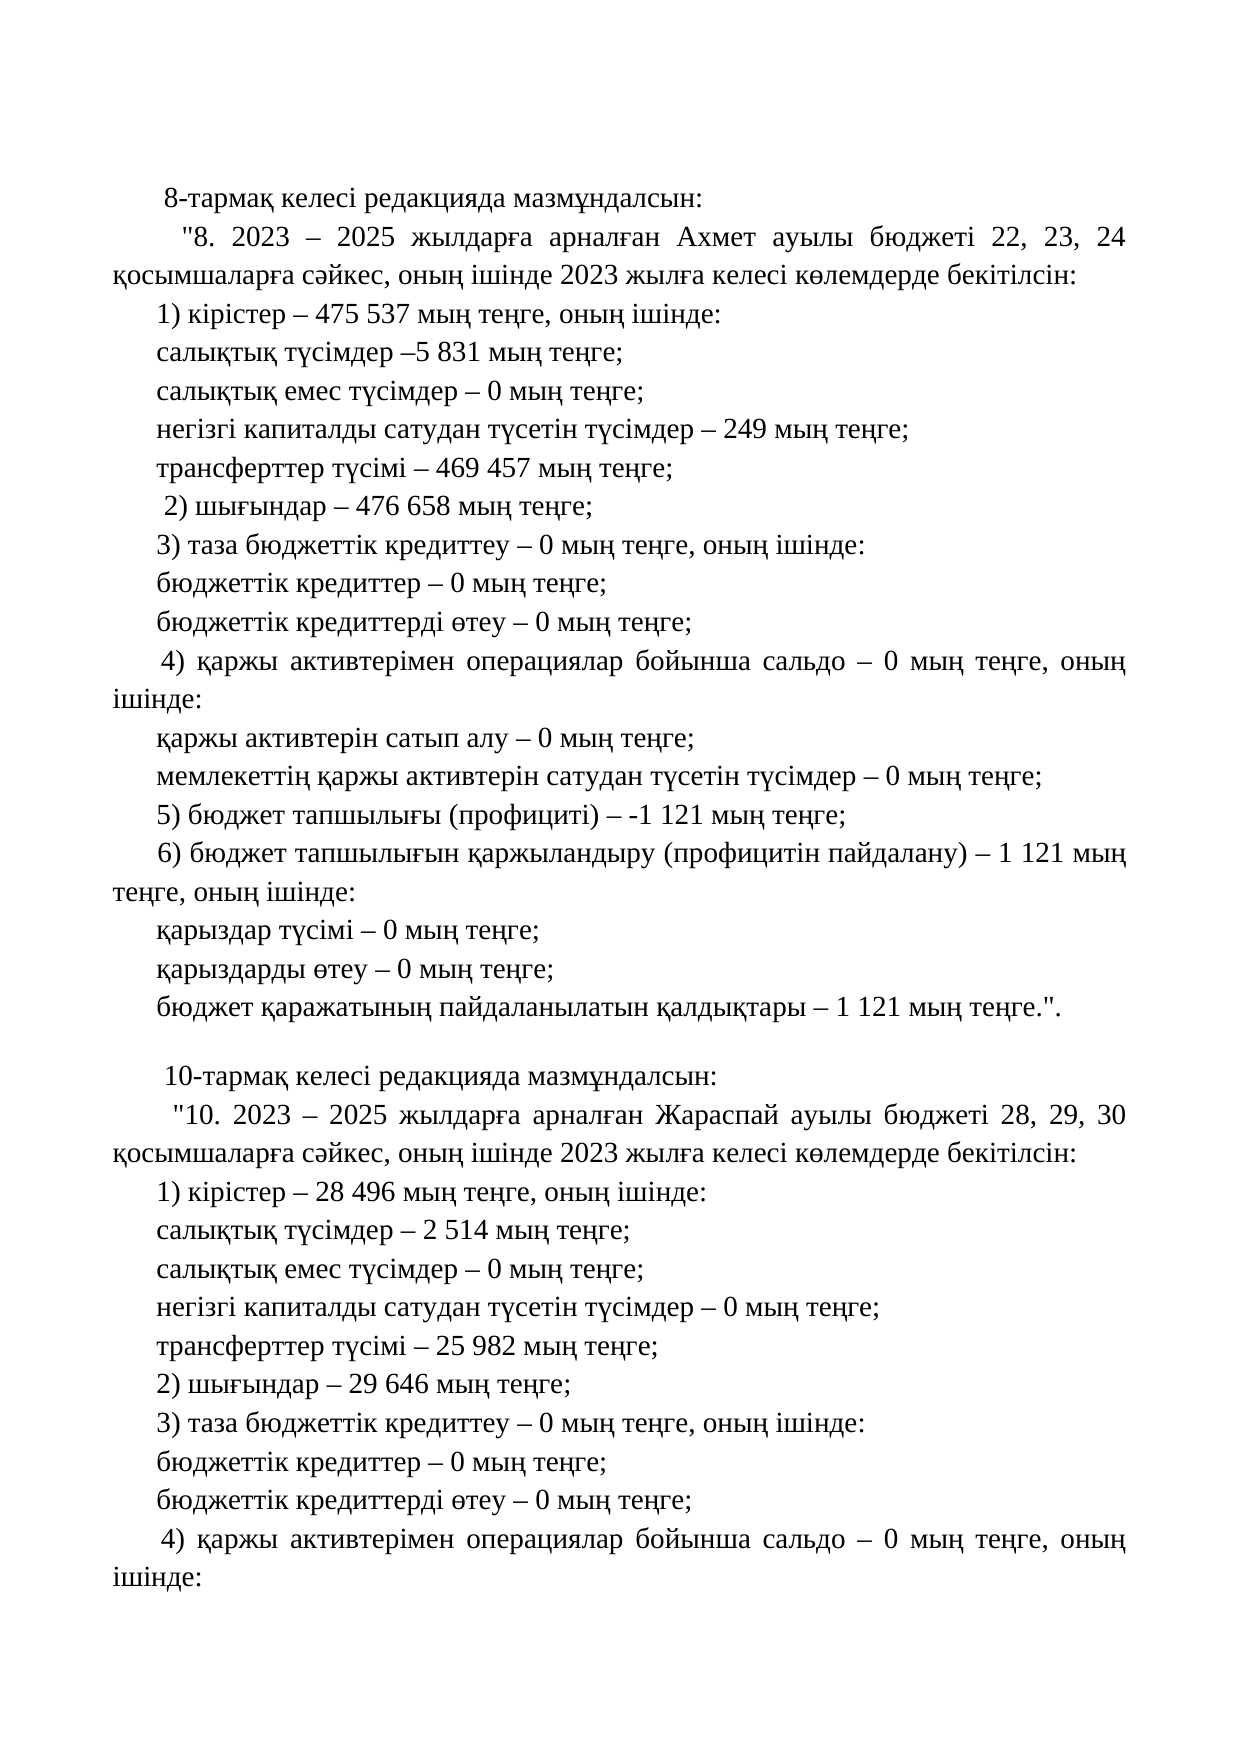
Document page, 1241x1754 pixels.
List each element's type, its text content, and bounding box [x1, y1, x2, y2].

text бюджеттік кредиттерді өтеу – 0 мың теңге; [112, 1482, 1128, 1516]
text 1) кірістер – 475 537 мың теңге, оның ішінде: [112, 296, 1128, 329]
text салықтық емес түсімдер – 0 мың теңге; [112, 373, 1128, 406]
text мемлекеттің қаржы активтерін сатудан түсетін түсімдер – 0 мың теңге; [112, 758, 1128, 792]
text "8. 2023 – 2025 жылдарға арналған Ахмет ауылы бюджеті 22, 23, 24 қосымшаларға сәйкес, оның ішінде 2023 жылға келесі көлемдерде бекітілсін: [112, 219, 1128, 291]
text 2) шығындар – 476 658 мың теңге; [112, 488, 1128, 522]
text "10. 2023 – 2025 жылдарға арналған Жараспай ауылы бюджеті 28, 29, 30 қосымшаларға сәйкес, оның ішінде 2023 жылға келесі көлемдерде бекітілсін: [112, 1097, 1128, 1169]
text салықтық емес түсімдер – 0 мың теңге; [112, 1251, 1128, 1284]
text 10-тармақ келесі редакцияда мазмұндалсын: [112, 1058, 1128, 1092]
text қаржы активтерін сатып алу – 0 мың теңге; [112, 720, 1128, 753]
text 5) бюджет тапшылығы (профициті) – -1 121 мың теңге; [112, 797, 1128, 830]
text қарыздарды өтеу – 0 мың теңге; [112, 951, 1128, 984]
text 3) таза бюджеттік кредиттеу – 0 мың теңге, оның ішінде: [112, 527, 1128, 561]
text 3) таза бюджеттік кредиттеу – 0 мың теңге, оның ішінде: [112, 1405, 1128, 1439]
text трансферттер түсімі – 469 457 мың теңге; [112, 450, 1128, 483]
text 1) кірістер – 28 496 мың теңге, оның ішінде: [112, 1174, 1128, 1207]
text салықтық түсімдер – 2 514 мың теңге; [112, 1212, 1128, 1246]
text бюджеттік кредиттерді өтеу – 0 мың теңге; [112, 604, 1128, 638]
text бюджеттік кредиттер – 0 мың теңге; [112, 566, 1128, 599]
text 8-тармақ келесі редакцияда мазмұндалсын: [112, 180, 1128, 214]
text 2) шығындар – 29 646 мың теңге; [112, 1367, 1128, 1400]
text 4) қаржы активтерімен операциялар бойынша сальдо – 0 мың теңге, оның ішінде: [112, 643, 1128, 715]
text негізгі капиталды сатудан түсетін түсімдер – 0 мың теңге; [112, 1289, 1128, 1323]
text 4) қаржы активтерімен операциялар бойынша сальдо – 0 мың теңге, оның ішінде: [112, 1521, 1128, 1593]
text 6) бюджет тапшылығын қаржыландыру (профицитін пайдалану) – 1 121 мың теңге, оның ішінде: [112, 835, 1128, 907]
text трансферттер түсімі – 25 982 мың теңге; [112, 1328, 1128, 1362]
text негізгі капиталды сатудан түсетін түсімдер – 249 мың теңге; [112, 411, 1128, 445]
text салықтық түсімдер –5 831 мың теңге; [112, 334, 1128, 368]
text бюджеттік кредиттер – 0 мың теңге; [112, 1444, 1128, 1477]
text қарыздар түсімі – 0 мың теңге; [112, 912, 1128, 946]
text бюджет қаражатының пайдаланылатын қалдықтары – 1 121 мың теңге.". [112, 989, 1128, 1023]
